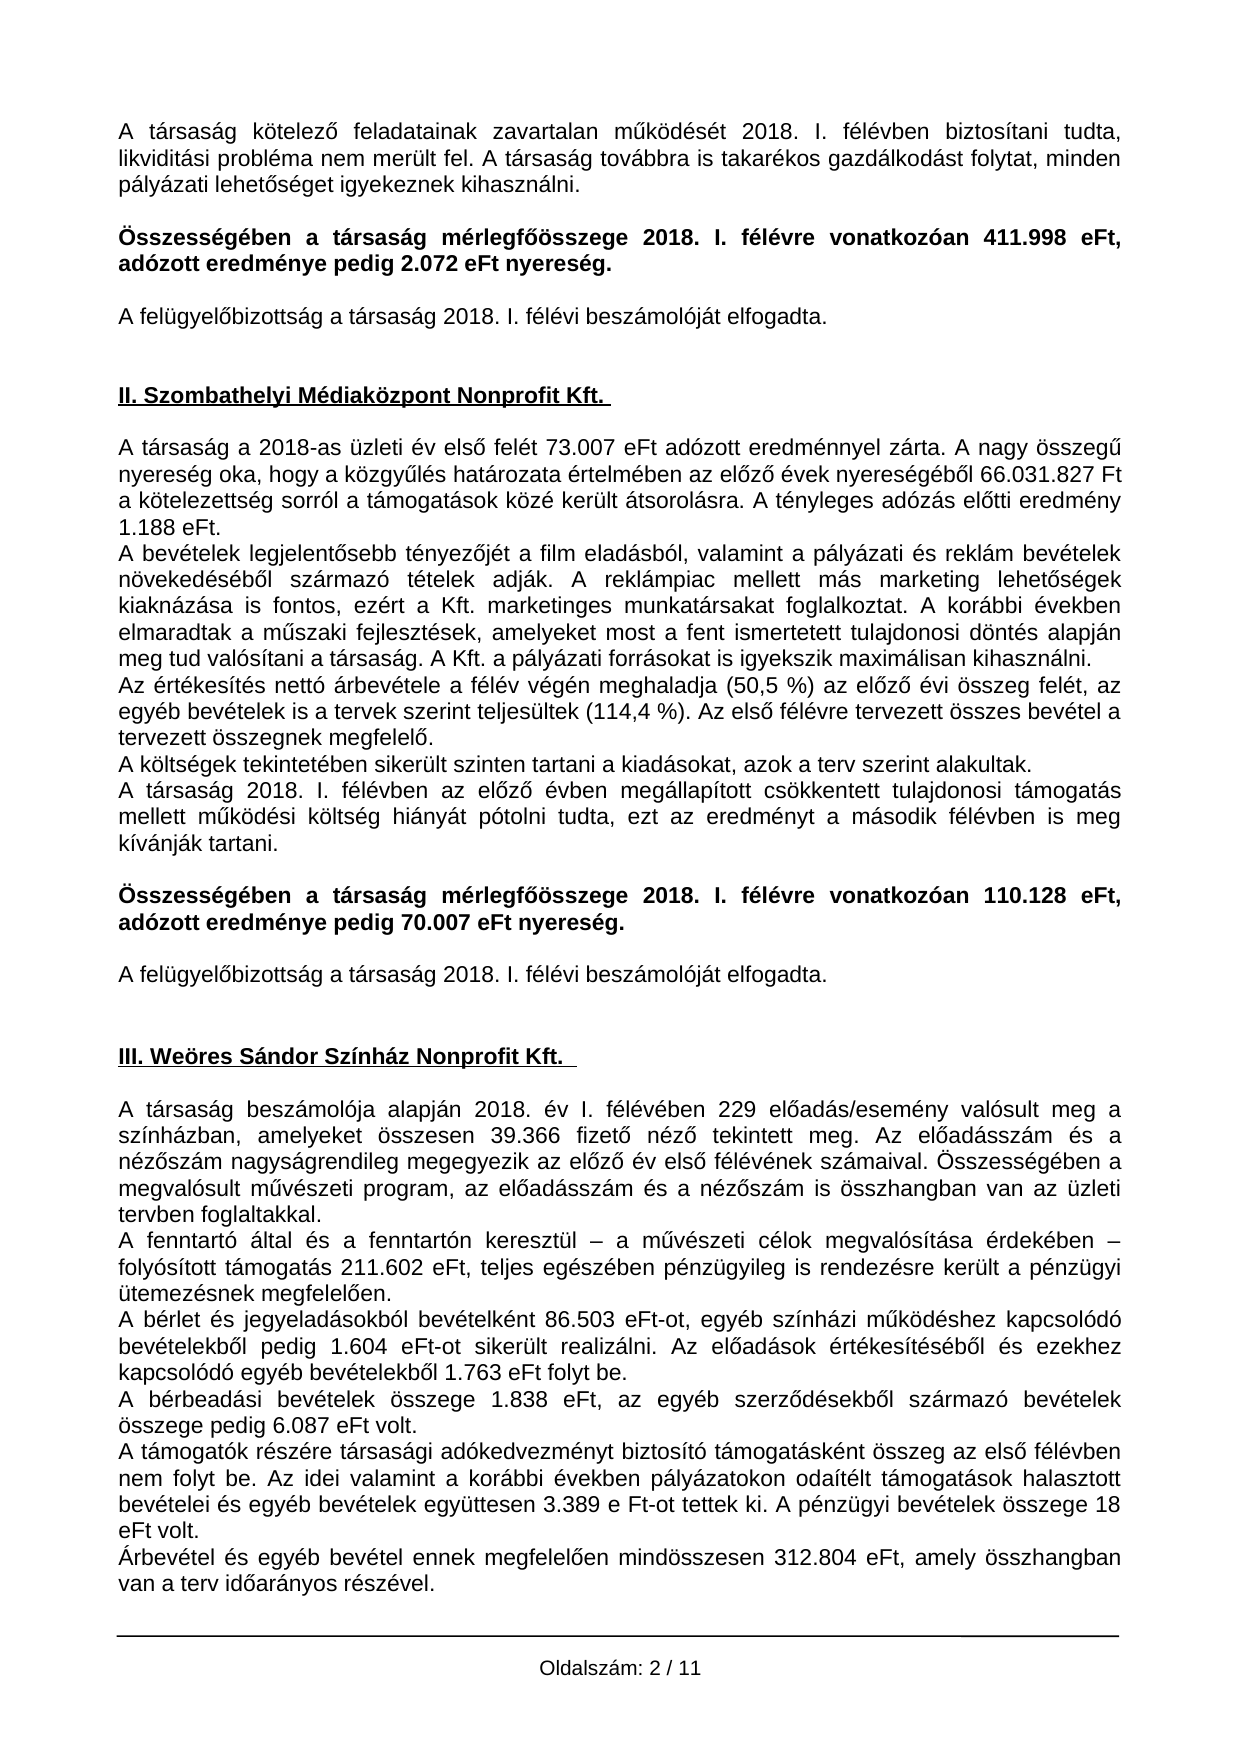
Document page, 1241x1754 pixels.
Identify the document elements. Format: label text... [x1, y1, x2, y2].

text Az értékesítés nettó árbevétele a félév végén meghaladja (50,5 %) az előző évi összeg felét, az egyéb bevételek is a tervek szerint teljesültek (114,4 %). Az első félévre tervezett összes bevétel a tervezett összegnek megfelelő. [118, 672, 1122, 751]
text A bérbeadási bevételek összege 1.838 eFt, az egyéb szerződésekből származó bevételek összege pedig 6.087 eFt volt. [118, 1386, 1122, 1438]
text Összességében a társaság mérlegfőösszege 2018. I. félévre vonatkozóan 411.998 eFt, adózott eredménye pedig 2.072 eFt nyereség. [118, 223, 1122, 276]
text A költségek tekintetében sikerült szinten tartani a kiadásokat, azok a terv szerint alakultak. [118, 751, 1122, 777]
text A felügyelőbizottság a társaság 2018. I. félévi beszámolóját elfogadta. [118, 303, 1122, 329]
text A társaság beszámolója alapján 2018. év I. félévében 229 előadás/esemény valósult meg a színházban, amelyeket összesen 39.366 fizető néző tekintett meg. Az előadásszám és a nézőszám nagyságrendileg megegyezik az előző év első félévének számaival. Összességében a megvalósult művészeti program, az előadásszám és a nézőszám is összhangban van az üzleti tervben foglaltakkal. [118, 1096, 1122, 1227]
text A bérlet és jegyeladásokból bevételként 86.503 eFt-ot, egyéb színházi működéshez kapcsolódó bevételekből pedig 1.604 eFt-ot sikerült realizálni. Az előadások értékesítéséből és ezekhez kapcsolódó egyéb bevételekből 1.763 eFt folyt be. [118, 1306, 1122, 1386]
text A társaság kötelező feladatainak zavartalan működését 2018. I. félévben biztosítani tudta, likviditási probléma nem merült fel. A társaság továbbra is takarékos gazdálkodást folytat, minden pályázati lehetőséget igyekeznek kihasználni. [118, 118, 1122, 197]
text A fenntartó által és a fenntartón keresztül – a művészeti célok megvalósítása érdekében – folyósított támogatás 211.602 eFt, teljes egészében pénzügyileg is rendezésre került a pénzügyi ütemezésnek megfelelően. [118, 1227, 1122, 1306]
text Árbevétel és egyéb bevétel ennek megfelelően mindösszesen 312.804 eFt, amely összhangban van a terv időarányos részével. [118, 1544, 1122, 1596]
text Összességében a társaság mérlegfőösszege 2018. I. félévre vonatkozóan 110.128 eFt, adózott eredménye pedig 70.007 eFt nyereség. [118, 882, 1122, 935]
text III. Weöres Sándor Színház Nonprofit Kft. [118, 1043, 1122, 1069]
text II. Szombathelyi Médiaközpont Nonprofit Kft. [118, 382, 1122, 408]
text A felügyelőbizottság a társaság 2018. I. félévi beszámolóját elfogadta. [118, 961, 1122, 988]
text A bevételek legjelentősebb tényezőjét a film eladásból, valamint a pályázati és reklám bevételek növekedéséből származó tételek adják. A reklámpiac mellett más marketing lehetőségek kiaknázása is fontos, ezért a Kft. marketinges munkatársakat foglalkoztat. A korábbi években elmaradtak a műszaki fejlesztések, amelyeket most a fent ismertetett tulajdonosi döntés alapján meg tud valósítani a társaság. A Kft. a pályázati forrásokat is igyekszik maximálisan kihasználni. [118, 540, 1122, 672]
text A társaság 2018. I. félévben az előző évben megállapított csökkentett tulajdonosi támogatás mellett működési költség hiányát pótolni tudta, ezt az eredményt a második félévben is meg kívánják tartani. [118, 777, 1122, 856]
text A társaság a 2018-as üzleti év első felét 73.007 eFt adózott eredménnyel zárta. A nagy összegű nyereség oka, hogy a közgyűlés határozata értelmében az előző évek nyereségéből 66.031.827 Ft a kötelezettség sorról a támogatások közé került átsorolásra. A tényleges adózás előtti eredmény 1.188 eFt. [118, 434, 1122, 540]
text A támogatók részére társasági adókedvezményt biztosító támogatásként összeg az első félévben nem folyt be. Az idei valamint a korábbi években pályázatokon odaítélt támogatások halasztott bevételei és egyéb bevételek együttesen 3.389 e Ft-ot tettek ki. A pénzügyi bevételek összege 18 eFt volt. [118, 1438, 1122, 1544]
